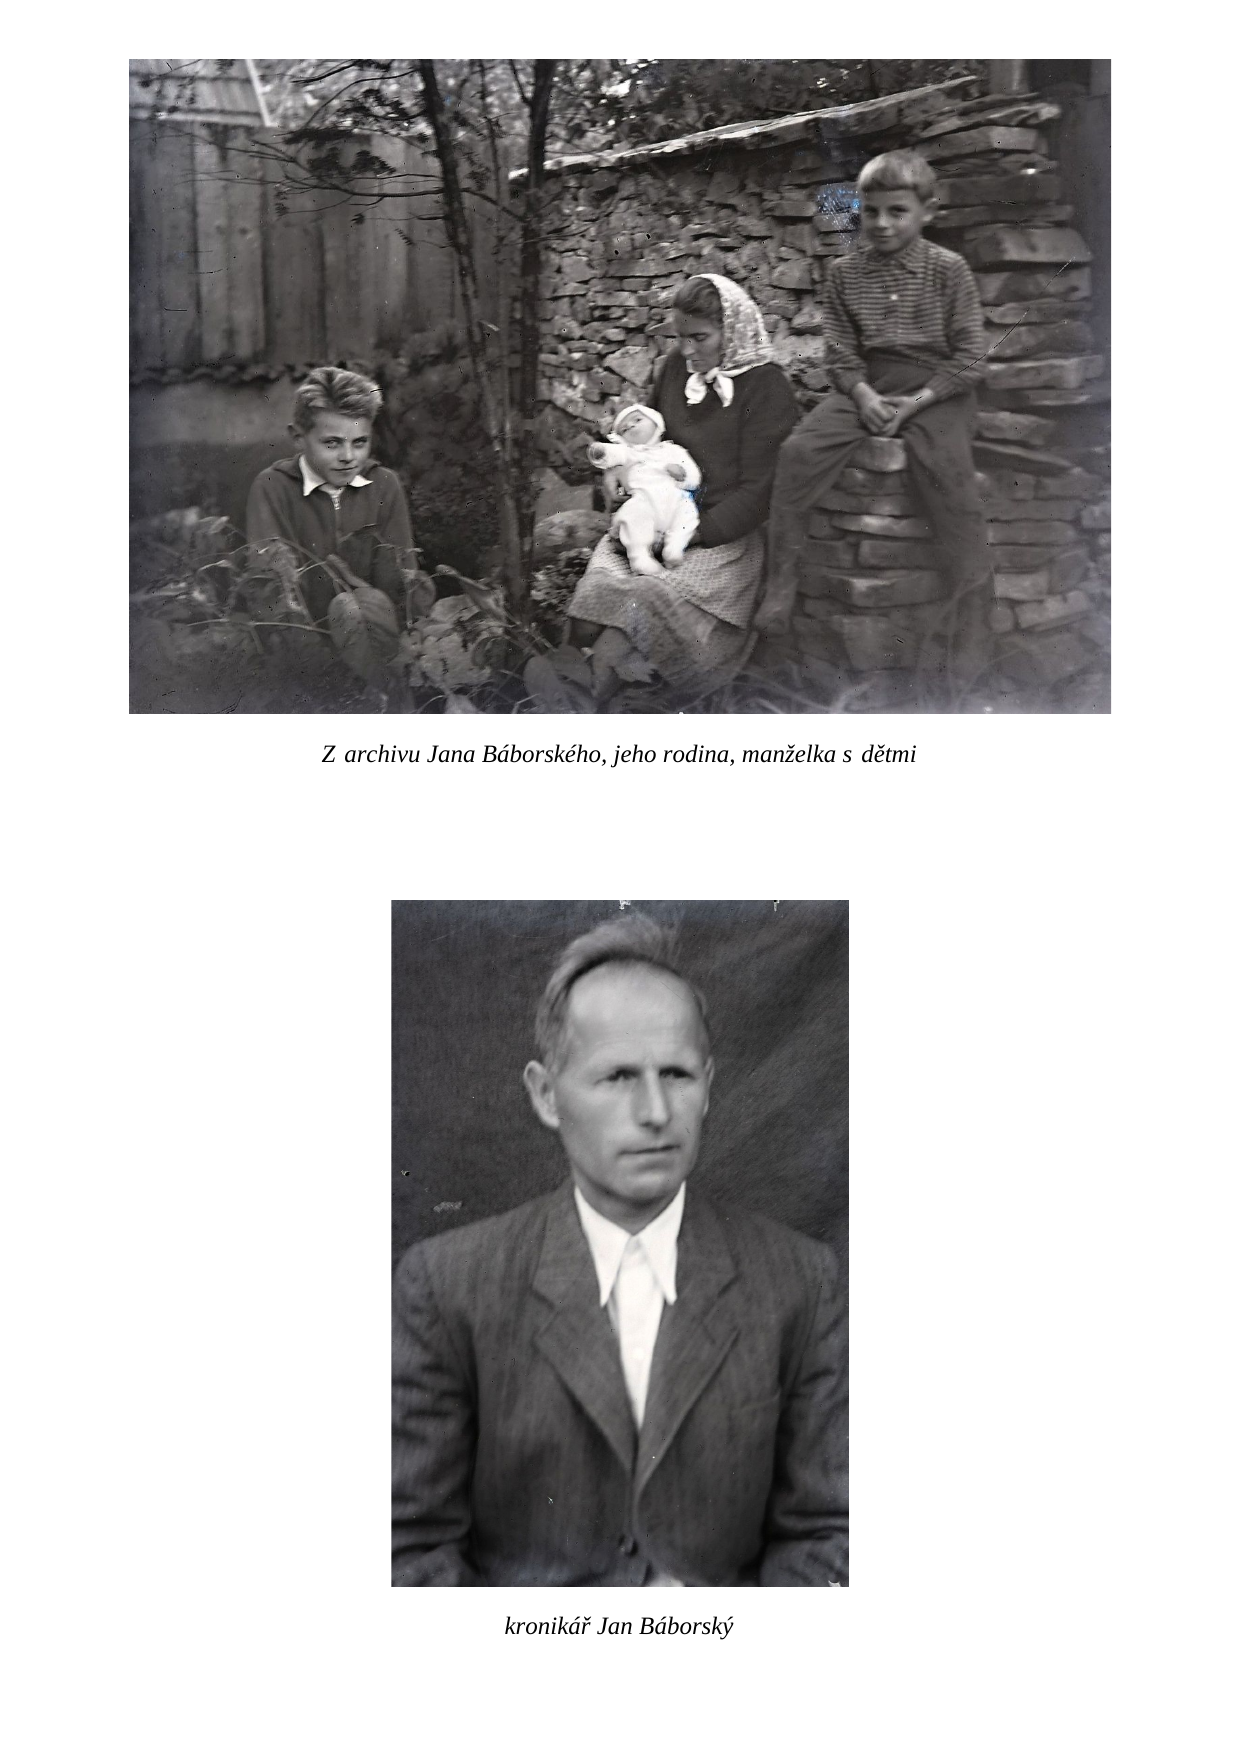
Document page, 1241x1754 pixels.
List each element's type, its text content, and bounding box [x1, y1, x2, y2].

picture [129, 59, 1112, 714]
picture [391, 900, 849, 1587]
text kronikář Jan Báborský [89, 1611, 1152, 1640]
text Z archivu Jana Báborského, jeho rodina, manželka s dětmi [89, 739, 1152, 767]
